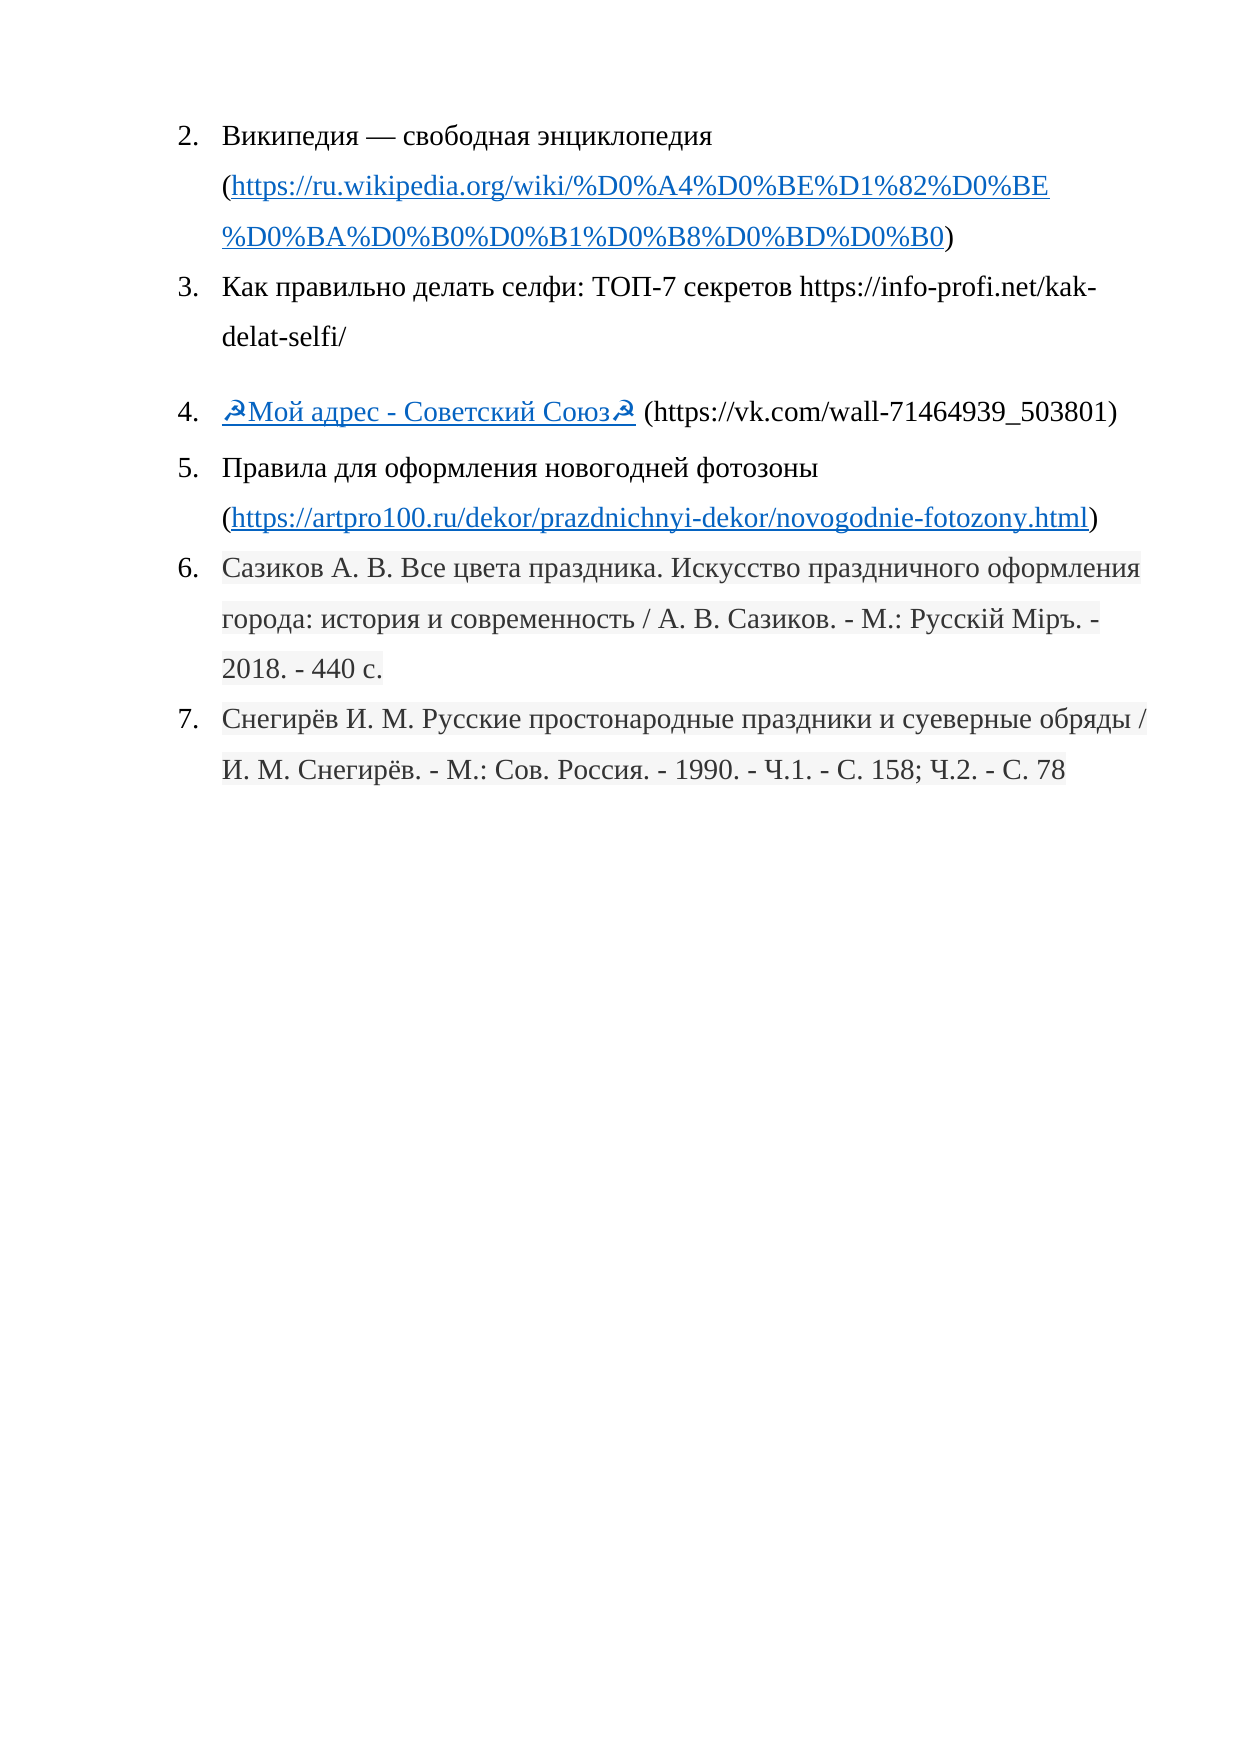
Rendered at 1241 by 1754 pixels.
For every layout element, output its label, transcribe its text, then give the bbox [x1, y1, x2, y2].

list Снегирёв И. М. Русские простонародные праздники и суеверные обряды / И. М. Снегирёв. - М.: Сов. Россия. - 1990. - Ч.1. - С. 158; Ч.2. - С. 78 [177, 702, 1152, 785]
list ☭Мой адрес - Советский Союз☭ (https://vk.com/wall-71464939_503801) [177, 391, 1152, 430]
list Как правильно делать селфи: ТОП-7 секретов https://info-profi.net/kak-delat-selfi/ [177, 269, 1152, 353]
list Правила для оформления новогодней фотозоны (https://artpro100.ru/dekor/prazdnichnyi-dekor/novogodnie-fotozony.html) [177, 450, 1152, 534]
list Википедия — свободная энциклопедия (https://ru.wikipedia.org/wiki/%D0%A4%D0%BE%D1%82%D0%BE%D0%BA%D0%B0%D0%B1%D0%B8%D0%BD%D0%B0) [177, 118, 1152, 252]
list Сазиков А. В. Все цвета праздника. Искусство праздничного оформления города: история и современность / А. В. Сазиков. - М.: Русскiй Мiръ. - 2018. - 440 с. [177, 551, 1152, 685]
